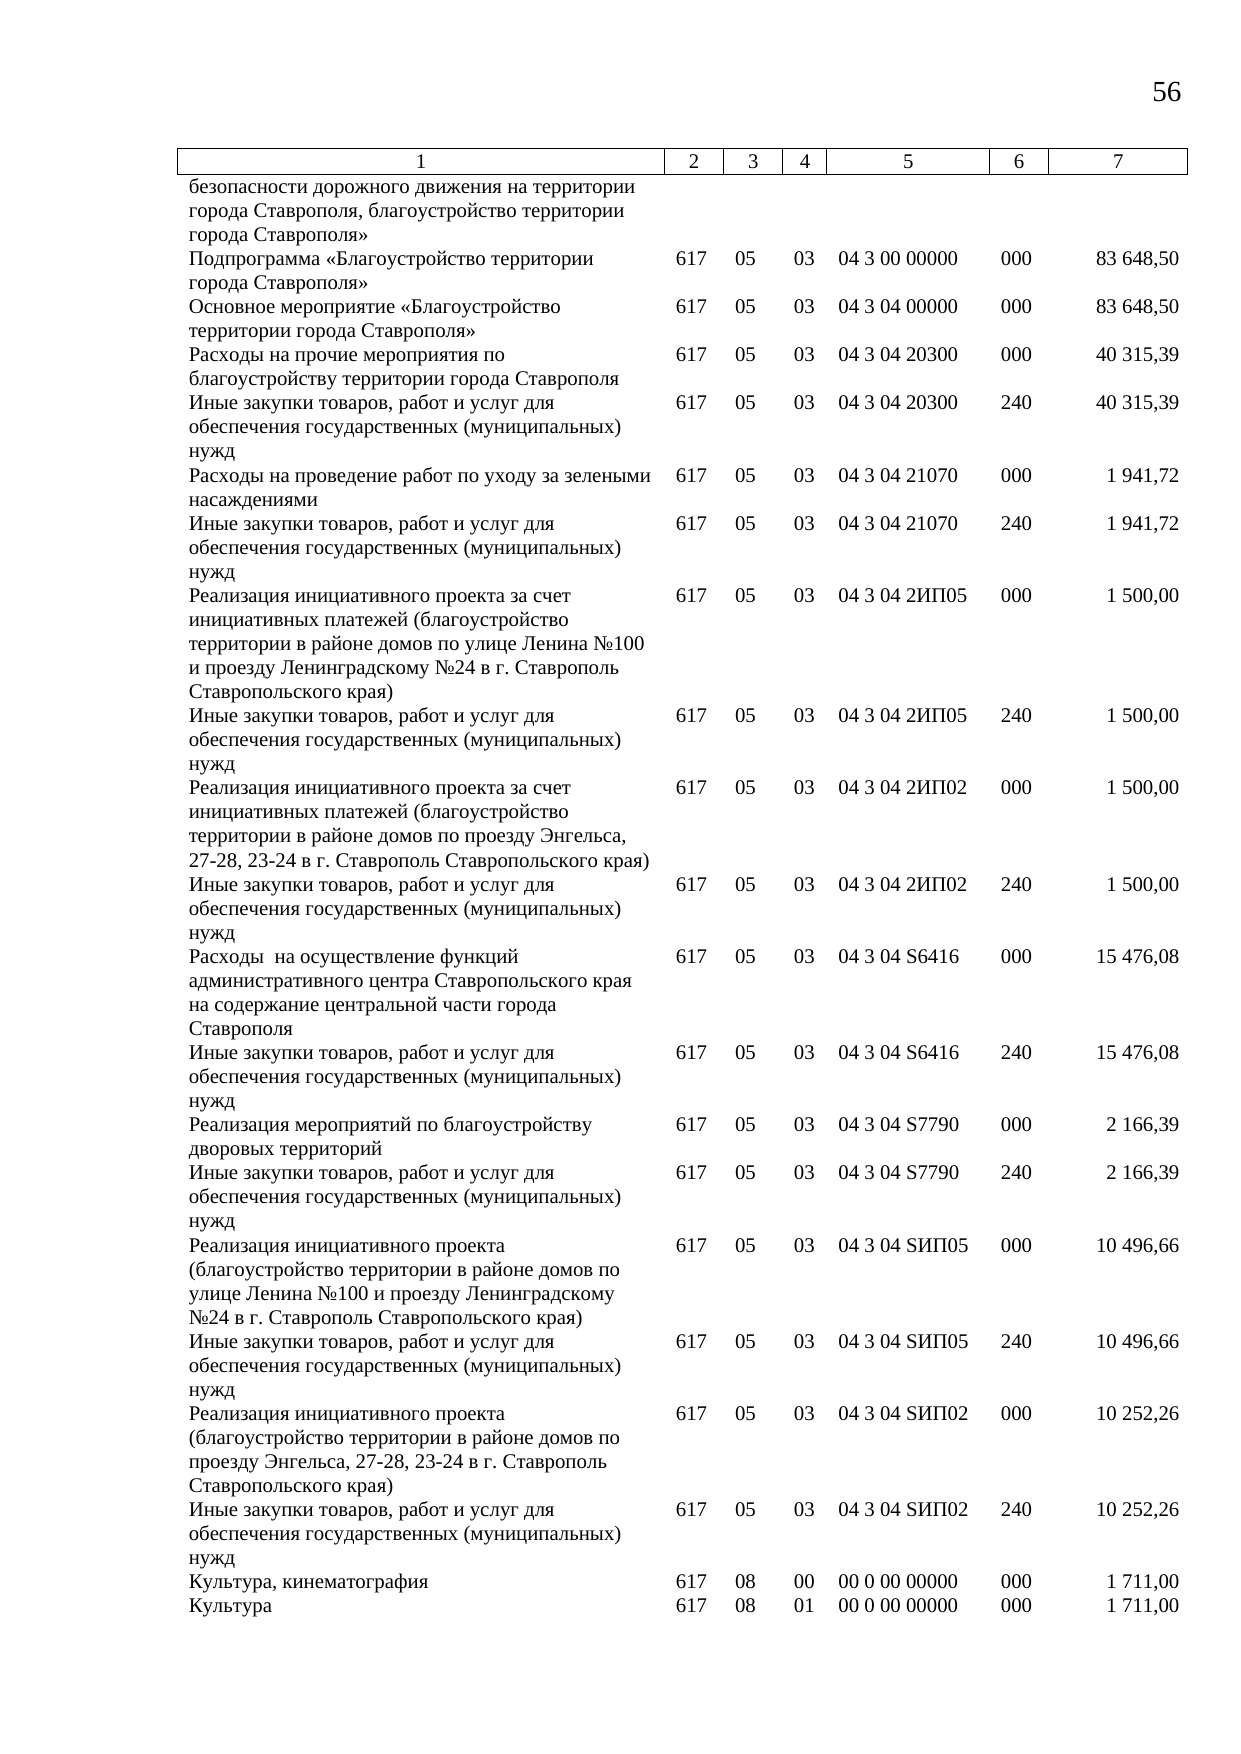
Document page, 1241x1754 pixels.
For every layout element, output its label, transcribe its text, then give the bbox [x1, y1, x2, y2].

table_header 4 [783, 149, 826, 174]
table_header 6 [990, 149, 1048, 174]
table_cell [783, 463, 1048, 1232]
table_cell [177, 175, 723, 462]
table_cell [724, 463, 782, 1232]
table_header 2 [665, 149, 723, 174]
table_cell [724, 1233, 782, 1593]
table_header 5 [827, 149, 989, 174]
table_header 7 [1049, 149, 1187, 174]
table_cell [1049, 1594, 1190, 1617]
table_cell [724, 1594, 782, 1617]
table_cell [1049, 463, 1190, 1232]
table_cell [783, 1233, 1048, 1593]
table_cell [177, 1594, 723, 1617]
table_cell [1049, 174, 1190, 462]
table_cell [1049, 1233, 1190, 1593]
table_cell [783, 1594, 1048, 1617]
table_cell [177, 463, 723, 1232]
table_header 3 [724, 149, 782, 174]
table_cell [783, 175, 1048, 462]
table_header 1 [178, 149, 664, 174]
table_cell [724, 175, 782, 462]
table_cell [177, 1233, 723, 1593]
